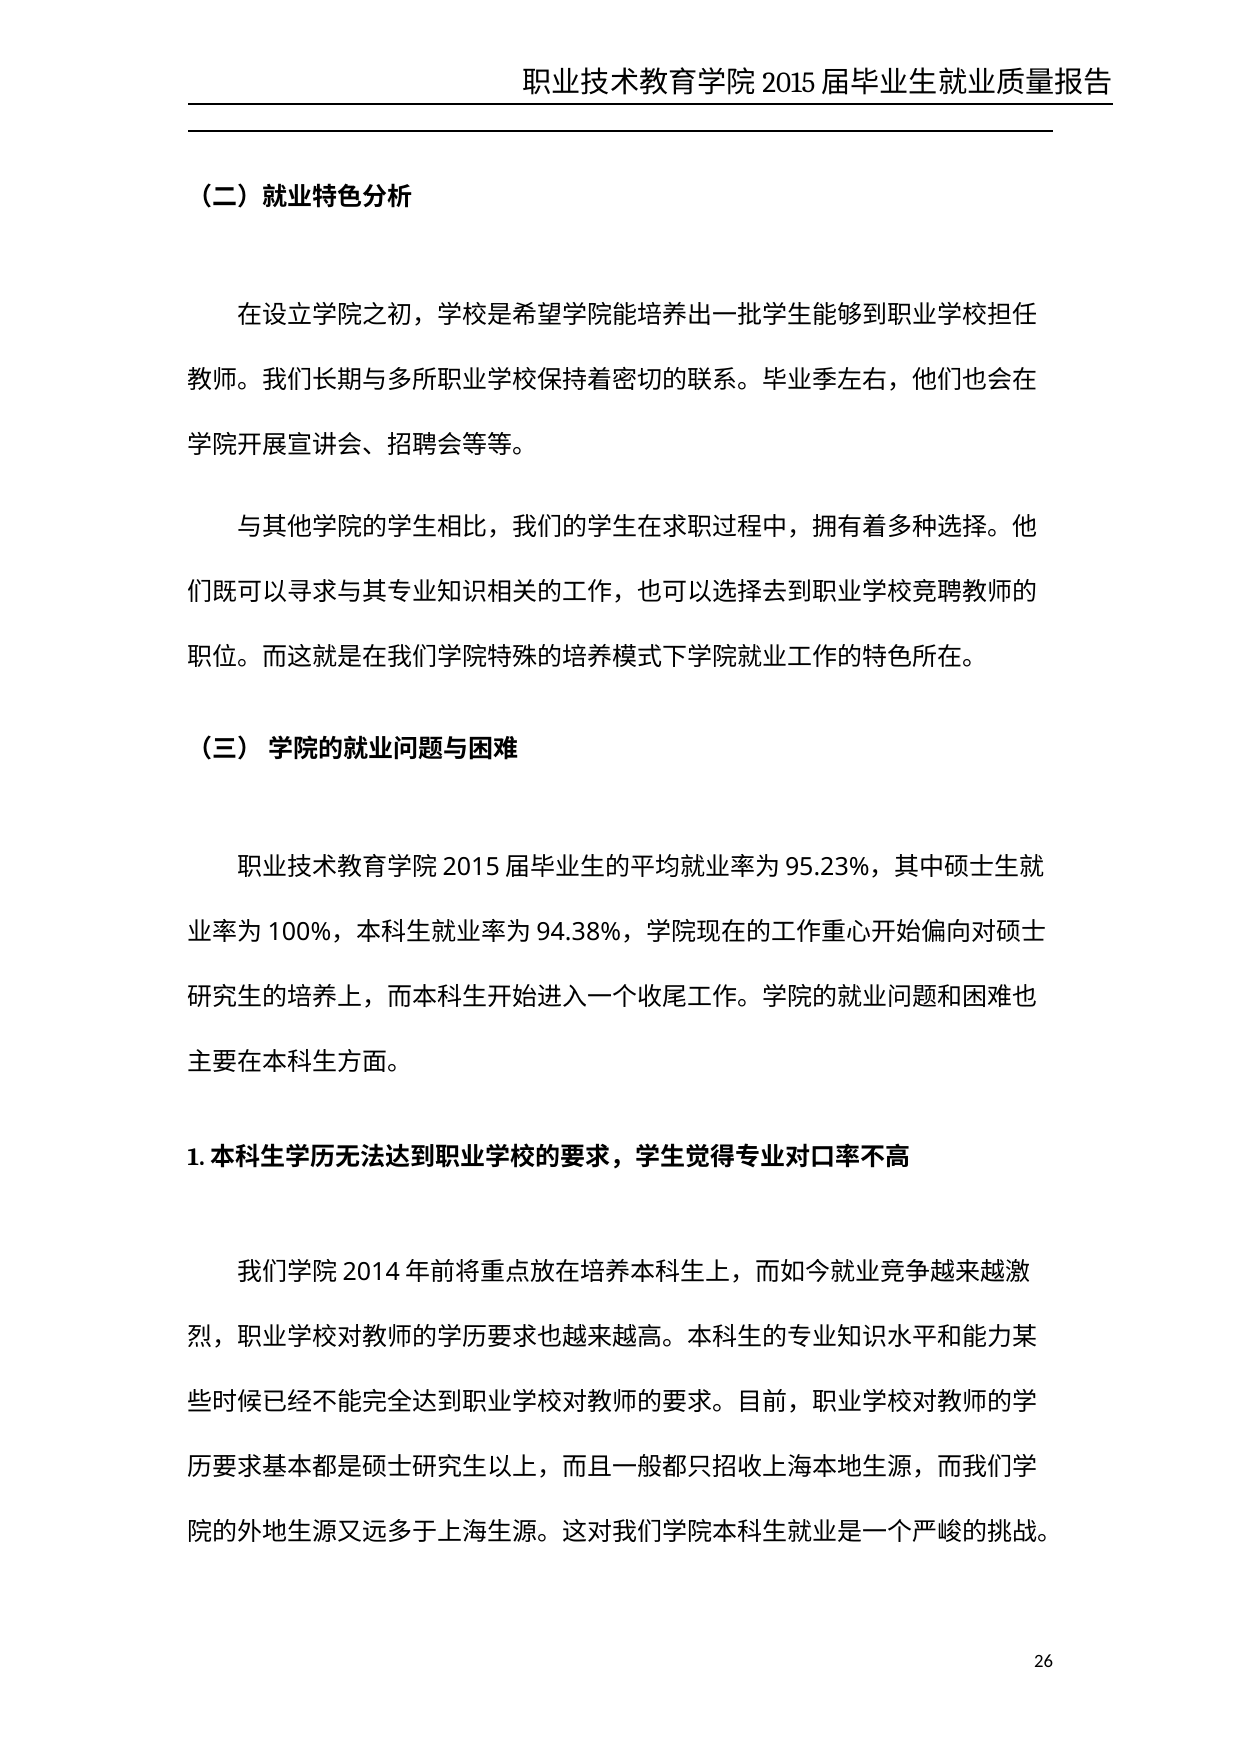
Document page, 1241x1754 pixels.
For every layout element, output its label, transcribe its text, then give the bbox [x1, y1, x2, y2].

text 与其他学院的学生相比，我们的学生在求职过程中，拥有着多种选择。他们既可以寻求与其专业知识相关的工作，也可以选择去到职业学校竞聘教师的职位。而这就是在我们学院特殊的培养模式下学院就业工作的特色所在。 [187, 492, 1053, 687]
subtitle （三） 学院的就业问题与困难 [187, 714, 1053, 779]
text 在设立学院之初，学校是希望学院能培养出一批学生能够到职业学校担任教师。我们长期与多所职业学校保持着密切的联系。毕业季左右，他们也会在学院开展宣讲会、招聘会等等。 [187, 281, 1053, 476]
subtitle 1. 本科生学历无法达到职业学校的要求，学生觉得专业对口率不高 [187, 1122, 1053, 1187]
text 职业技术教育学院2015届毕业生的平均就业率为95.23%，其中硕士生就业率为100%，本科生就业率为94.38%，学院现在的工作重心开始偏向对硕士研究生的培养上，而本科生开始进入一个收尾工作。学院的就业问题和困难也主要在本科生方面。 [187, 832, 1053, 1092]
text 我们学院2014年前将重点放在培养本科生上，而如今就业竞争越来越激烈，职业学校对教师的学历要求也越来越高。本科生的专业知识水平和能力某些时候已经不能完全达到职业学校对教师的要求。目前，职业学校对教师的学历要求基本都是硕士研究生以上，而且一般都只招收上海本地生源，而我们学院的外地生源又远多于上海生源。这对我们学院本科生就业是一个严峻的挑战。 [187, 1237, 1053, 1562]
subtitle （二）就业特色分析 [187, 162, 1053, 227]
